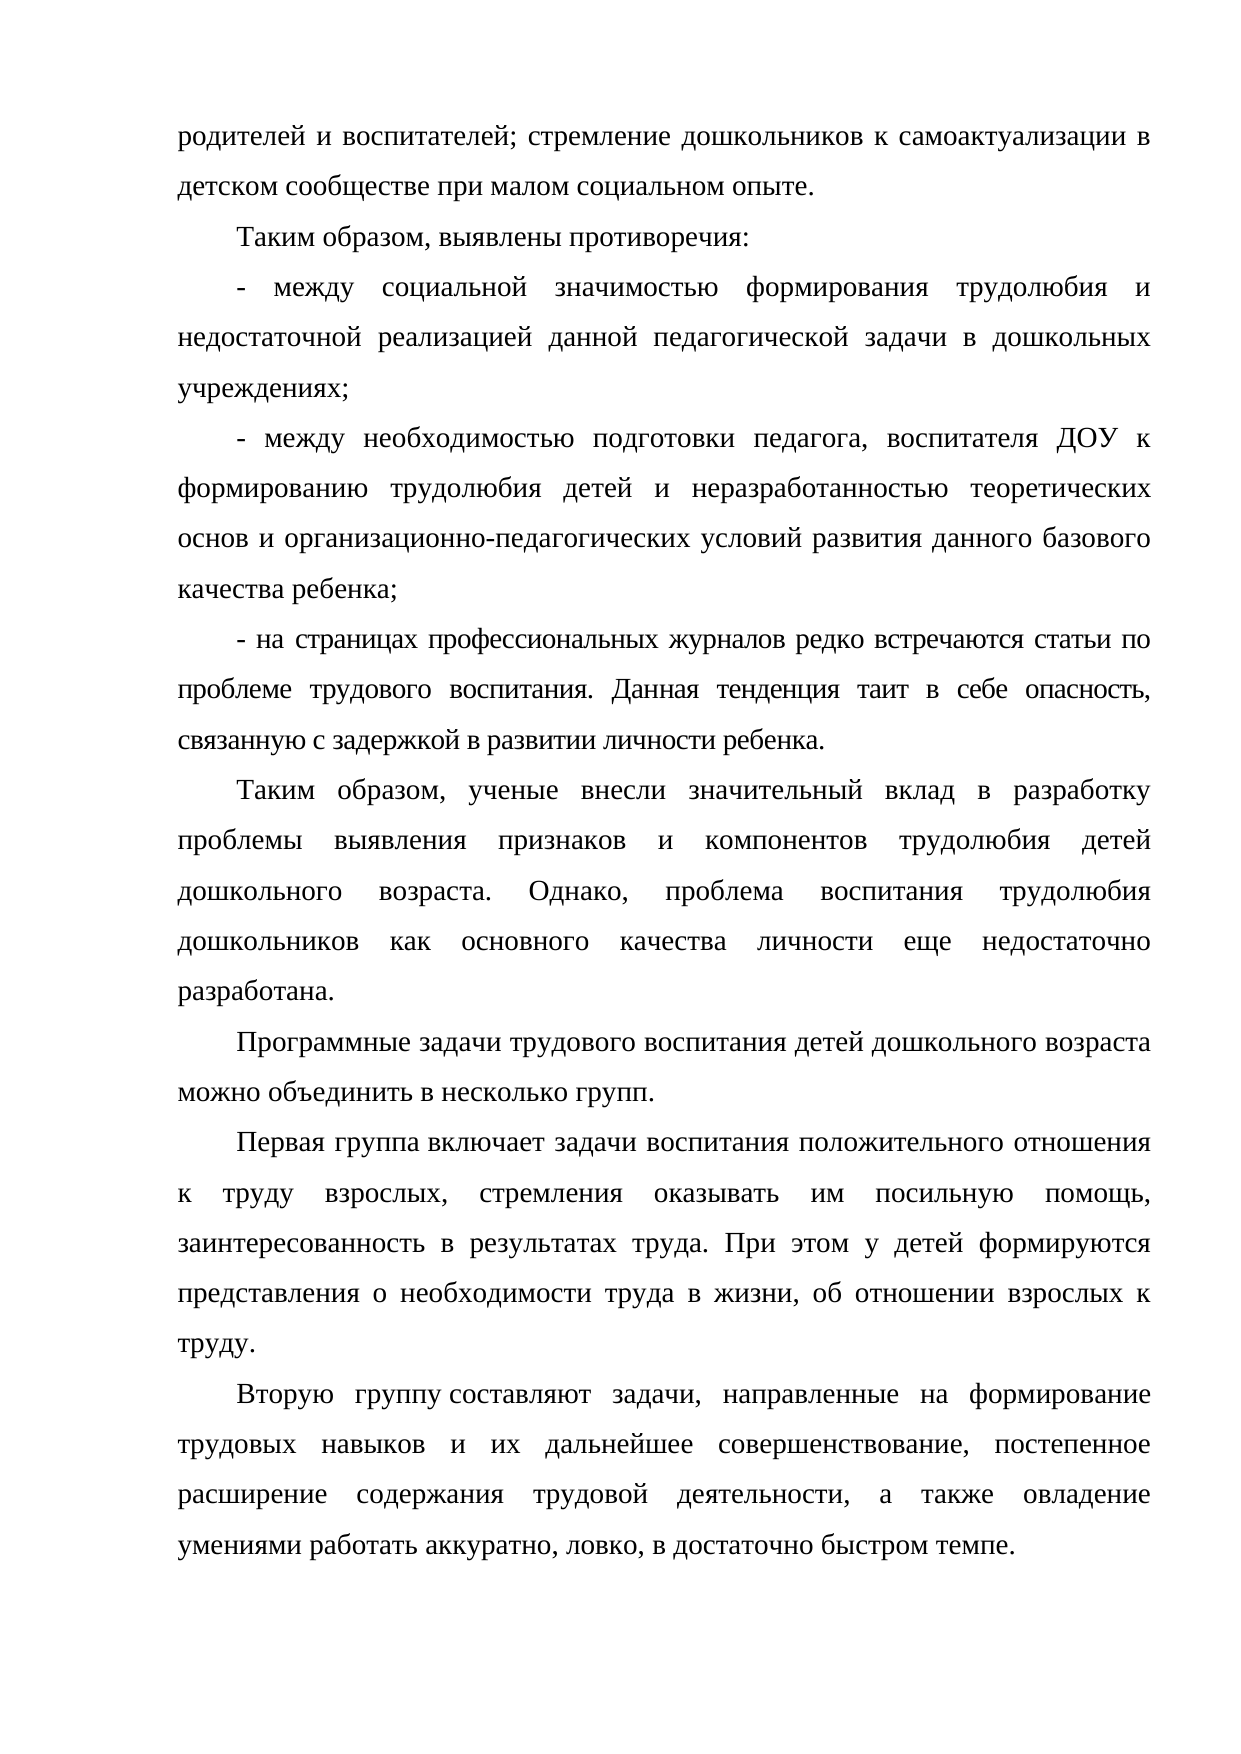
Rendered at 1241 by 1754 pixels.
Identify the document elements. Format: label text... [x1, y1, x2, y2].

text - на страницах профессиональных журналов редко встречаются статьи по проблеме трудового воспитания. Данная тенденция таит в себе опасность, связанную с задержкой в развитии личности ребенка. [177, 621, 1152, 755]
text Таким образом, ученые внесли значительный вклад в разработку проблемы выявления признаков и компонентов трудолюбия детей дошкольного возраста. Однако, проблема воспитания трудолюбия дошкольников как основного качества личности еще недостаточно разработана. [177, 772, 1152, 1007]
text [177, 118, 1152, 202]
text Первая группа включает задачи воспитания положительного отношения к труду взрослых, стремления оказывать им посильную помощь, заинтересованность в результатах труда. При этом у детей формируются представления о необходимости труда в жизни, об отношении взрослых к труду. [177, 1124, 1152, 1359]
text Таким образом, выявлены противоречия: [177, 219, 1152, 252]
text - между социальной значимостью формирования трудолюбия и недостаточной реализацией данной педагогической задачи в дошкольных учреждениях; [177, 269, 1152, 403]
text Вторую группу составляют задачи, направленные на формирование трудовых навыков и их дальнейшее совершенствование, постепенное расширение содержания трудовой деятельности, а также овладение умениями работать аккуратно, ловко, в достаточно быстром темпе. [177, 1376, 1152, 1560]
text - между необходимостью подготовки педагога, воспитателя ДОУ к формированию трудолюбия детей и неразработанностью теоретических основ и организационно-педагогических условий развития данного базового качества ребенка; [177, 420, 1152, 604]
text Программные задачи трудового воспитания детей дошкольного возраста можно объединить в несколько групп. [177, 1024, 1152, 1108]
